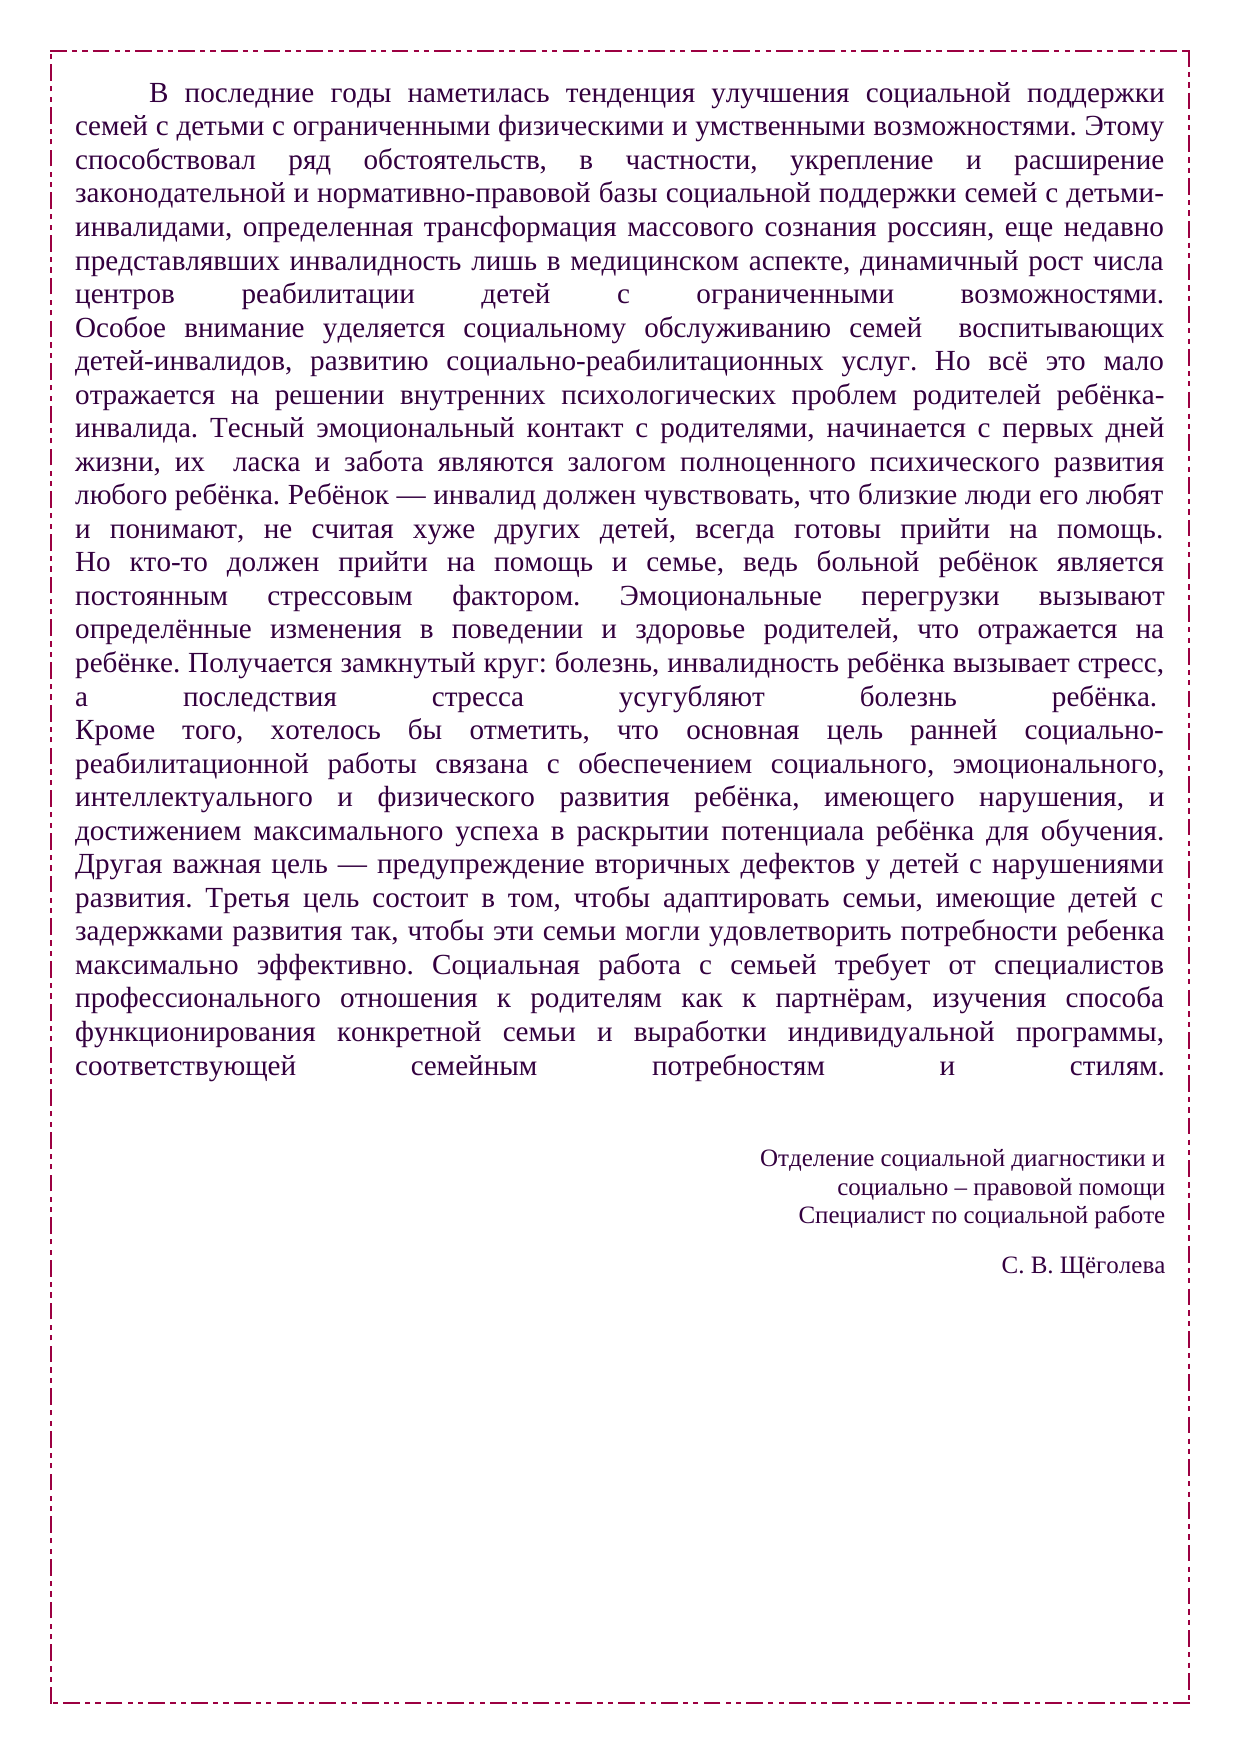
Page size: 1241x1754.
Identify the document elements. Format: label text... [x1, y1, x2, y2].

text Специалист по социальной работе [75, 1200, 1165, 1229]
text С. В. Щёголева [75, 1250, 1165, 1279]
text Отделение социальной диагностики и [89, 1143, 1165, 1172]
text социально – правовой помощи [89, 1172, 1165, 1200]
text В последние годы наметилась тенденция улучшения социальной поддержки семей с детьми с ограниченными физическими и умственными возможностями. Этому способствовал ряд обстоятельств, в частности, укрепление и расширение законодательной и нормативно-правовой базы социальной поддержки семей с детьми-инвалидами, определенная трансформация массового сознания россиян, еще недавно представлявших инвалидность лишь в медицинском аспекте, динамичный рост числа центров реабилитации детей с ограниченными возможностями. Особое внимание уделяется социальному обслуживанию семей воспитывающих детей-инвалидов, развитию социально-реабилитационных услуг. Но всё это мало отражается на решении внутренних психологических проблем родителей ребёнка-инвалида. Тесный эмоциональный контакт с родителями, начинается с первых дней жизни, их ласка и забота являются залогом полноценного психического развития любого ребёнка. Ребёнок — инвалид должен чувствовать, что близкие люди его любят и понимают, не считая хуже других детей, всегда готовы прийти на помощь. Но кто-то должен прийти на помощь и семье, ведь больной ребёнок является постоянным стрессовым фактором. Эмоциональные перегрузки вызывают определённые изменения в поведении и здоровье родителей, что отражается на ребёнке. Получается замкнутый круг: болезнь, инвалидность ребёнка вызывает стресс, а последствия стресса усугубляют болезнь ребёнка. Кроме того, хотелось бы отметить, что основная цель ранней социально-реабилитационной работы связана с обеспечением социального, эмоционального, интеллектуального и физического развития ребёнка, имеющего нарушения, и достижением максимального успеха в раскрытии потенциала ребёнка для обучения. Другая важная цель — предупреждение вторичных дефектов у детей с нарушениями развития. Третья цель состоит в том, чтобы адаптировать семьи, имеющие детей с задержками развития так, чтобы эти семьи могли удовлетворить потребности ребенка максимально эффективно. Социальная работа с семьей требует от специалистов профессионального отношения к родителям как к партнёрам, изучения способа функционирования конкретной семьи и выработки индивидуальной программы, соответствующей семейным потребностям и стилям. [75, 75, 1165, 1109]
